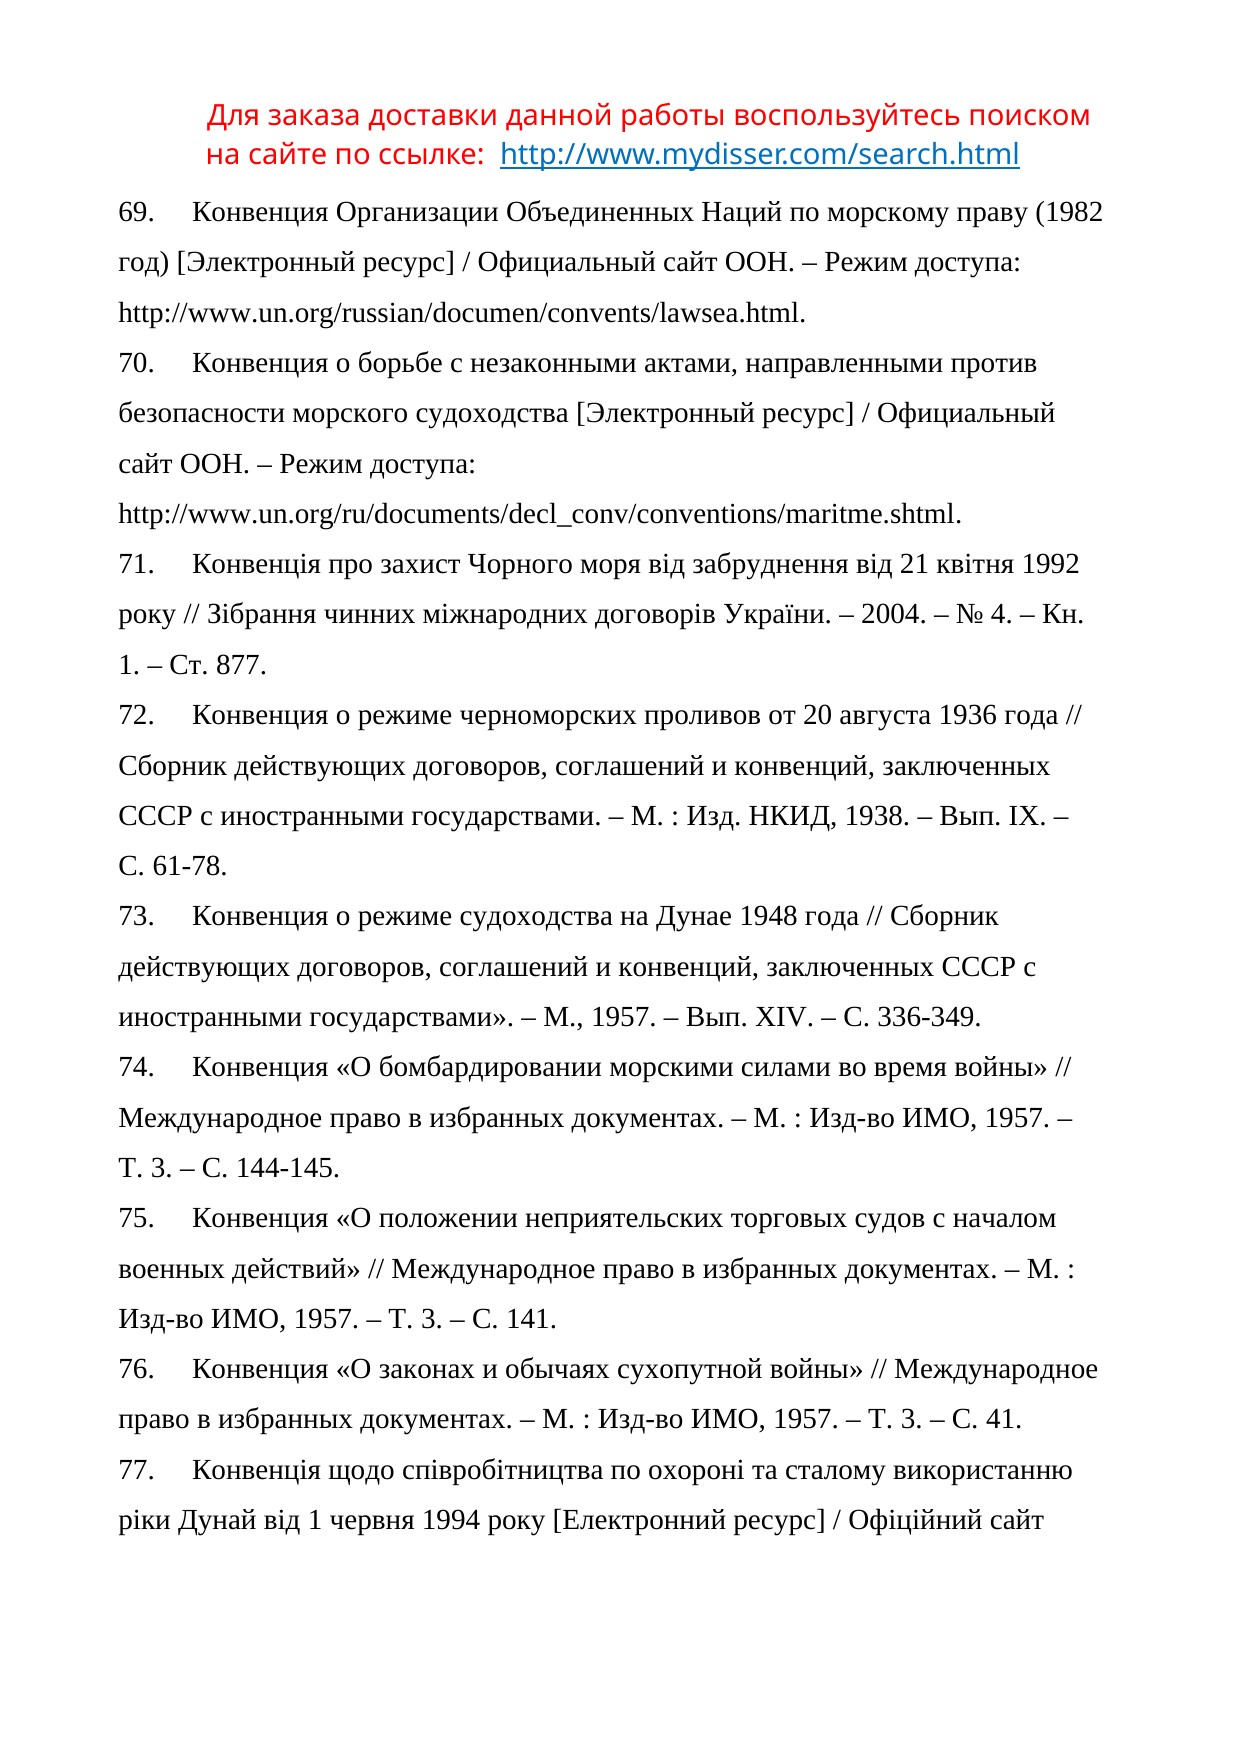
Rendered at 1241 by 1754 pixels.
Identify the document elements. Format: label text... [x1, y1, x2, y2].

list Конвенция «О законах и обычаях сухопутной войны» // Международное право в избранных документах. – М. : Изд-во ИМО, 1957. – Т. 3. – С. 41. [118, 1351, 1107, 1435]
list Конвенция «О бомбардировании морскими силами во время войны» // Международное право в избранных документах. – М. : Изд-во ИМО, 1957. – Т. 3. – С. 144-145. [118, 1049, 1107, 1184]
list Конвенция «О положении неприятельских торговых судов с началом военных действий» // Международное право в избранных документах. – М. : Изд-во ИМО, 1957. – Т. 3. – С. 141. [118, 1200, 1107, 1334]
list Конвенция Организации Объединенных Наций по морскому праву (1982 год) [Электронный ресурс] / Официальный сайт ООН. – Режим доступа: http://www.un.org/russian/documen/convents/lawsea.html. [118, 194, 1107, 328]
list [118, 1452, 1107, 1536]
list Конвенция о борьбе с незаконными актами, направленными против безопасности морского судоходства [Электронный ресурс] / Официальный сайт ООН. – Режим доступа: http://www.un.org/ru/documents/decl_conv/conventions/maritme.shtml. [118, 345, 1107, 529]
list Конвенція про захист Чорного моря від забруднення від 21 квітня 1992 року // Зібрання чинних міжнародних договорів України. – 2004. – № 4. – Кн. 1. – Ст. 877. [118, 546, 1107, 681]
list Конвенция о режиме черноморских проливов от 20 августа 1936 года // Сборник действующих договоров, соглашений и конвенций, заключенных СССР с иностранными государствами. – М. : Изд. НКИД, 1938. – Вып. ІХ. – С. 61-78. [118, 697, 1107, 882]
list Конвенция о режиме судоходства на Дунае 1948 года // Сборник действующих договоров, соглашений и конвенций, заключенных СССР с иностранными государствами». – М., 1957. – Вып. ХІV. – С. 336-349. [118, 898, 1107, 1033]
